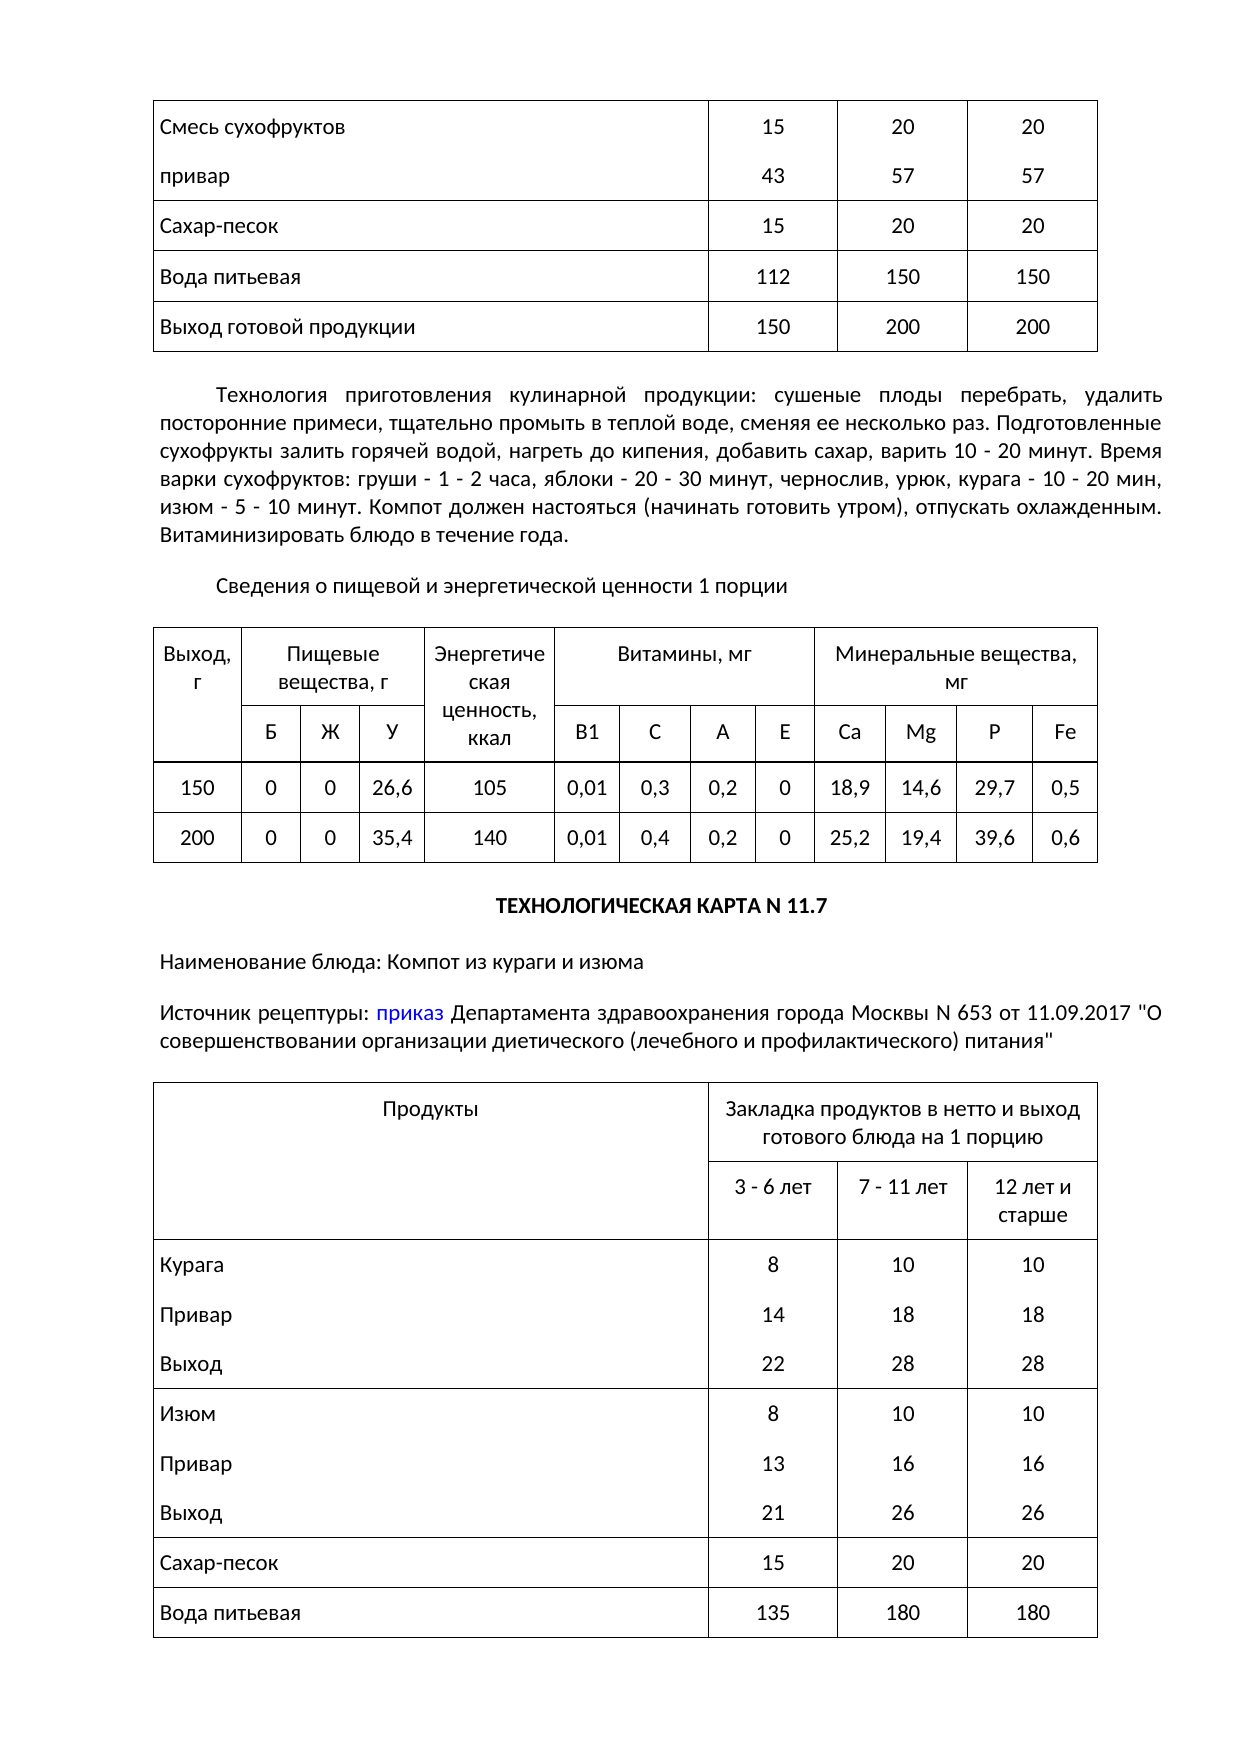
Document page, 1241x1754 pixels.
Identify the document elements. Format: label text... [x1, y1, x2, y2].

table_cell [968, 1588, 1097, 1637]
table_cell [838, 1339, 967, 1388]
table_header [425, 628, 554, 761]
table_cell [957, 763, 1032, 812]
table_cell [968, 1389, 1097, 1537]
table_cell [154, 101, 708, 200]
text Наименование блюда: Компот из кураги и изюма [159, 947, 1163, 975]
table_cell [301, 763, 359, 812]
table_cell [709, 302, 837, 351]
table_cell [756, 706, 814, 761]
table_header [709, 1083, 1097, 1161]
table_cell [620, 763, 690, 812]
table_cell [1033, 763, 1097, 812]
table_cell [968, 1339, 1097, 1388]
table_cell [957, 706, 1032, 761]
title ТЕХНОЛОГИЧЕСКАЯ КАРТА N 11.7 [159, 891, 1163, 919]
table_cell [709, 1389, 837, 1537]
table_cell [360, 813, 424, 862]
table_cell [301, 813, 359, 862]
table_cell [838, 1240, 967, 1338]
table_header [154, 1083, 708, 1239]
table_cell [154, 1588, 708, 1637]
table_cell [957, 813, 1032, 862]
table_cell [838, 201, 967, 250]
text Источник рецептуры: приказ Департамента здравоохранения города Москвы N 653 от 11.09.2017 "О совершенствовании организации диетического (лечебного и профилактического) питания" [159, 998, 1163, 1054]
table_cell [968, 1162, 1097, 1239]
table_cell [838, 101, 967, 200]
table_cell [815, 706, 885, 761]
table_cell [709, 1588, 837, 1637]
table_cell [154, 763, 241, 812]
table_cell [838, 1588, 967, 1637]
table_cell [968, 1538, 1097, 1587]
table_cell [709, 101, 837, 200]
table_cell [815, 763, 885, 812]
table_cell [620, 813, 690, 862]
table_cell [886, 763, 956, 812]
text Сведения о пищевой и энергетической ценности 1 порции [159, 571, 1163, 599]
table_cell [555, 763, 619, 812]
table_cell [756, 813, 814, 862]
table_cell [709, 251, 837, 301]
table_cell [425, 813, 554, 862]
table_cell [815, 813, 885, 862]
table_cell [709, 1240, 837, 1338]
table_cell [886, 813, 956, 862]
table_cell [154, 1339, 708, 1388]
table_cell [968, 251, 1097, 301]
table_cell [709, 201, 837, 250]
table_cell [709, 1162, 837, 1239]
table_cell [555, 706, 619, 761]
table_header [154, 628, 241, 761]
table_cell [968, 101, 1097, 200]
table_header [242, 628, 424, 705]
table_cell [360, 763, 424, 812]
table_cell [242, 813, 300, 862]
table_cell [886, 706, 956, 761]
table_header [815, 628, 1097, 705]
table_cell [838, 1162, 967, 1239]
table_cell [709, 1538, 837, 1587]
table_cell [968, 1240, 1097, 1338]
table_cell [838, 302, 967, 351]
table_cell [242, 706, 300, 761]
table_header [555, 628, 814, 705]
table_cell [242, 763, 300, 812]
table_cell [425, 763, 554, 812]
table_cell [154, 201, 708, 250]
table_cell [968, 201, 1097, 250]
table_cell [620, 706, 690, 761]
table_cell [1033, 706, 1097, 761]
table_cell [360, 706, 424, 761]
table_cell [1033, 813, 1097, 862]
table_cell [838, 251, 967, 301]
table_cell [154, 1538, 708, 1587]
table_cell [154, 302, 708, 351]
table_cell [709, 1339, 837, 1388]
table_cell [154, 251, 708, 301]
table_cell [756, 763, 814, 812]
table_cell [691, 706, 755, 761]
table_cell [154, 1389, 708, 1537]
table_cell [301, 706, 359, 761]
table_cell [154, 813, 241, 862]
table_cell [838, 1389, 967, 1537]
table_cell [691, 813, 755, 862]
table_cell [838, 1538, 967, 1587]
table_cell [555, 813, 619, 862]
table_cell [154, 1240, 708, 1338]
text Технология приготовления кулинарной продукции: сушеные плоды перебрать, удалить посторонние примеси, тщательно промыть в теплой воде, сменяя ее несколько раз. Подготовленные сухофрукты залить горячей водой, нагреть до кипения, добавить сахар, варить 10 - 20 минут. Время варки сухофруктов: груши - 1 - 2 часа, яблоки - 20 - 30 минут, чернослив, урюк, курага - 10 - 20 мин, изюм - 5 - 10 минут. Компот должен настояться (начинать готовить утром), отпускать охлажденным. Витаминизировать блюдо в течение года. [159, 380, 1163, 548]
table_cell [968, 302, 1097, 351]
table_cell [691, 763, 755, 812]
